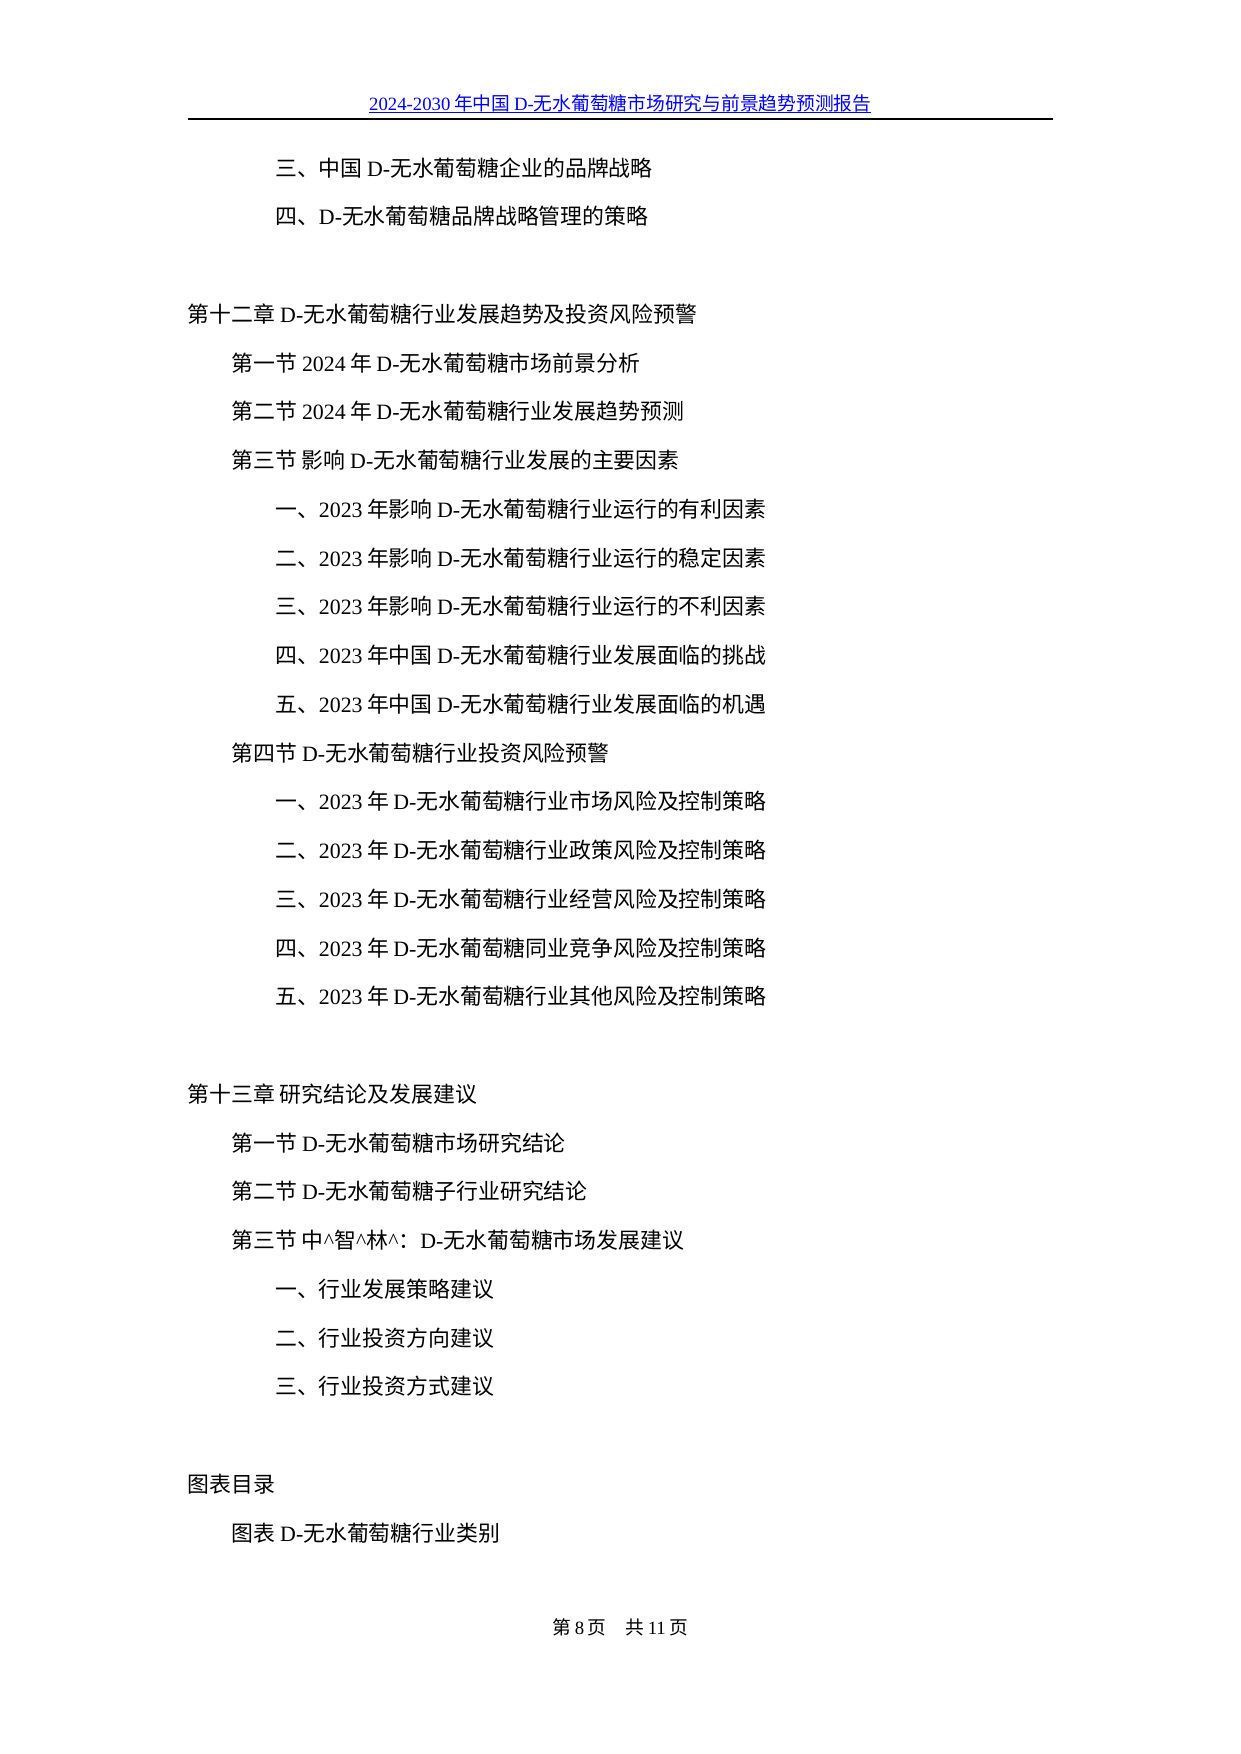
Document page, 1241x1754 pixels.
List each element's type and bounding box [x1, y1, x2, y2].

text [187, 150, 1053, 1548]
